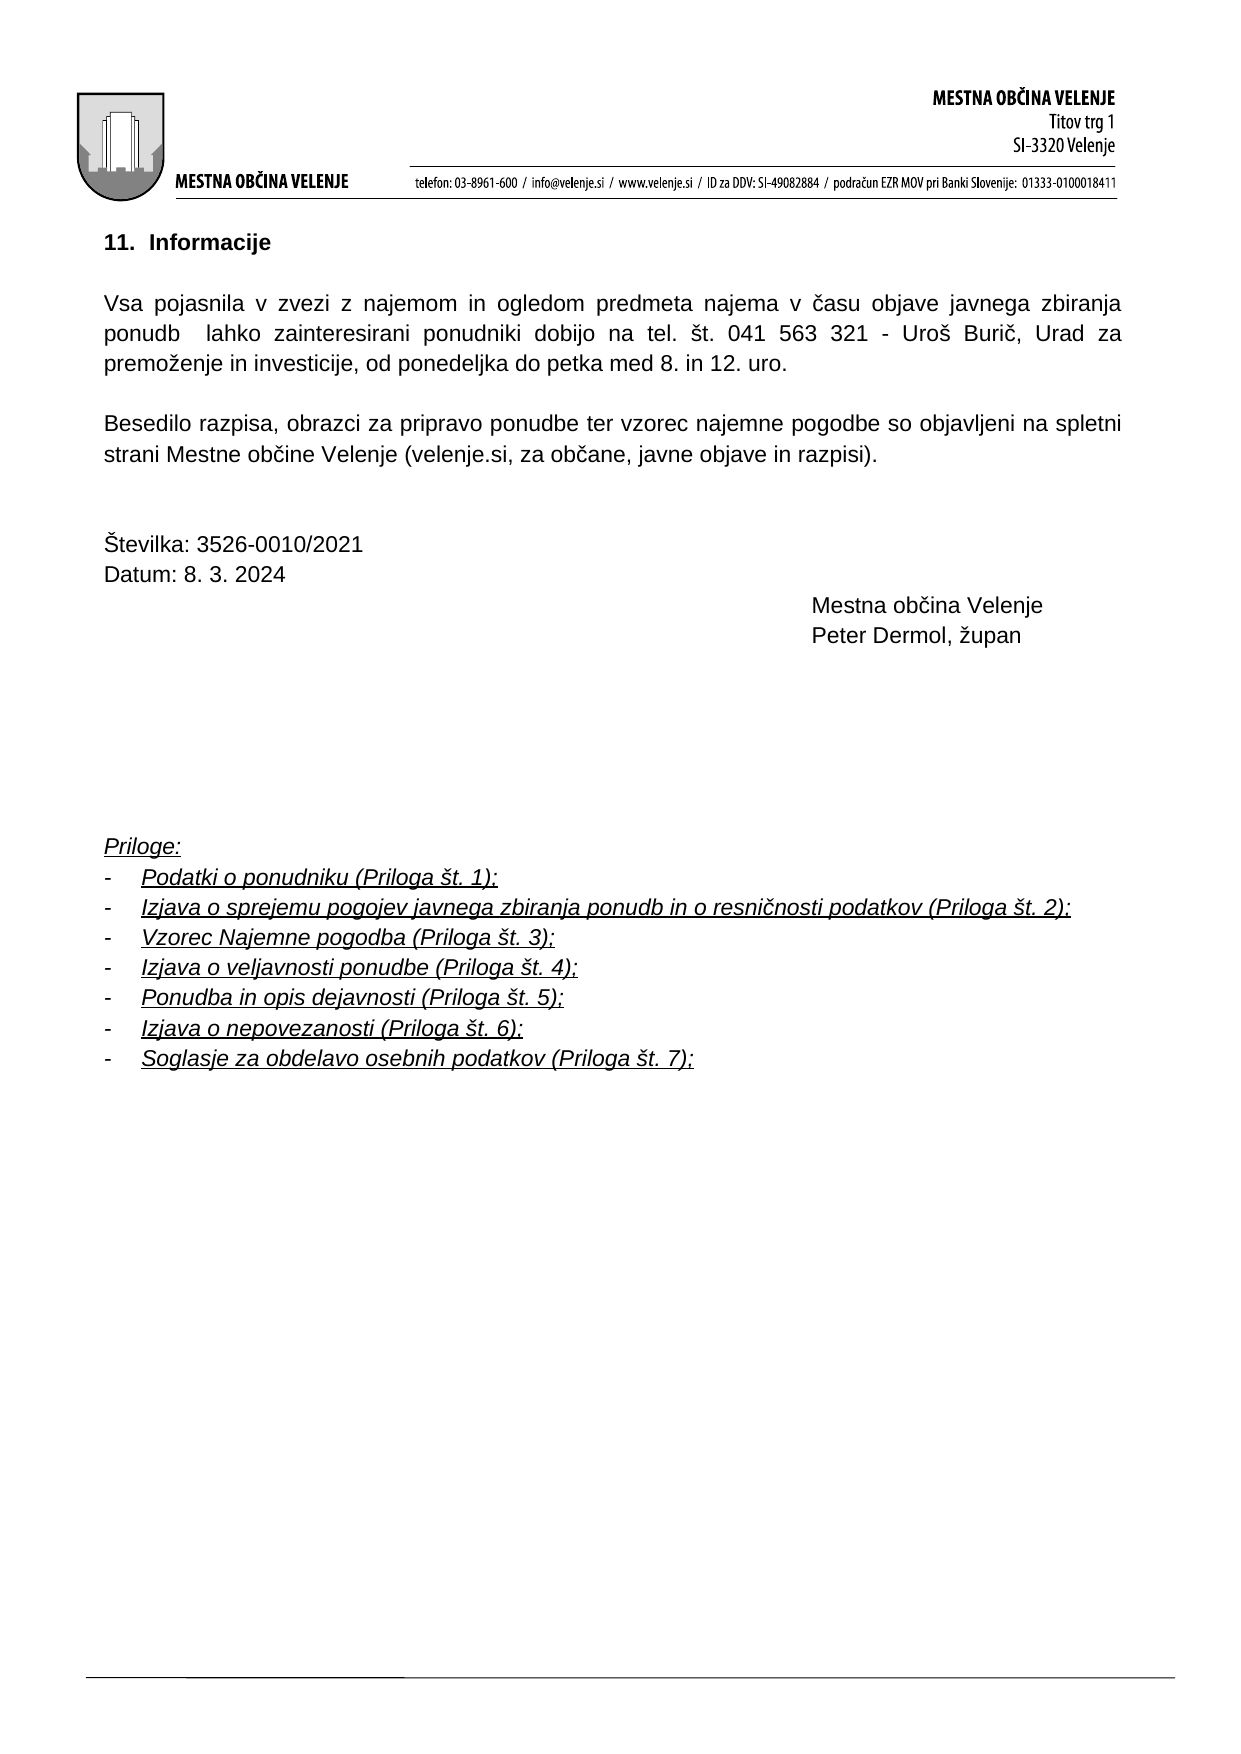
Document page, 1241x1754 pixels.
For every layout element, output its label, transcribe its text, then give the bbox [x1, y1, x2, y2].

text Vsa pojasnila v zvezi z najemom in ogledom predmeta najema v času objave javnega zbiranja ponudb lahko zainteresirani ponudniki dobijo na tel. št. 041 563 321 - Uroš Burič, Urad za premoženje in investicije, od ponedeljka do petka med 12. uro. [103, 289, 1122, 376]
text Priloge: [103, 833, 1122, 859]
list Vzorec Najemne pogodba (Priloga št. 3); [103, 924, 1122, 950]
list Izjava o nepovezanosti (Priloga št. 6); [103, 1014, 1122, 1041]
list Izjava o veljavnosti ponudbe (Priloga št. 4); [103, 954, 1122, 980]
text Besedilo razpisa, obrazci za pripravo ponudbe ter vzorec najemne pogodbe so objavljeni na spletni strani Mestne občine Velenje (velenje.si, za občane, javne objave in razpisi). [103, 410, 1122, 467]
text Datum: 8. 3. 2024 [103, 561, 1122, 588]
text Mestna občina Velenje [103, 592, 1122, 618]
text Peter Dermol, župan [738, 622, 1122, 648]
list Podatki o ponudniku (Priloga št. 1); [103, 863, 1122, 890]
list Soglasje za obdelavo osebnih podatkov (Priloga št. 7); [103, 1045, 1122, 1071]
list Izjava o sprejemu pogojev javnega zbiranja ponudb in o resničnosti podatkov (Priloga št. 2); [103, 894, 1122, 920]
text Številka: 3526-0010/2021 [103, 531, 1122, 557]
list Informacije [103, 229, 1122, 255]
list Ponudba in opis dejavnosti (Priloga št. 5); [103, 984, 1122, 1011]
